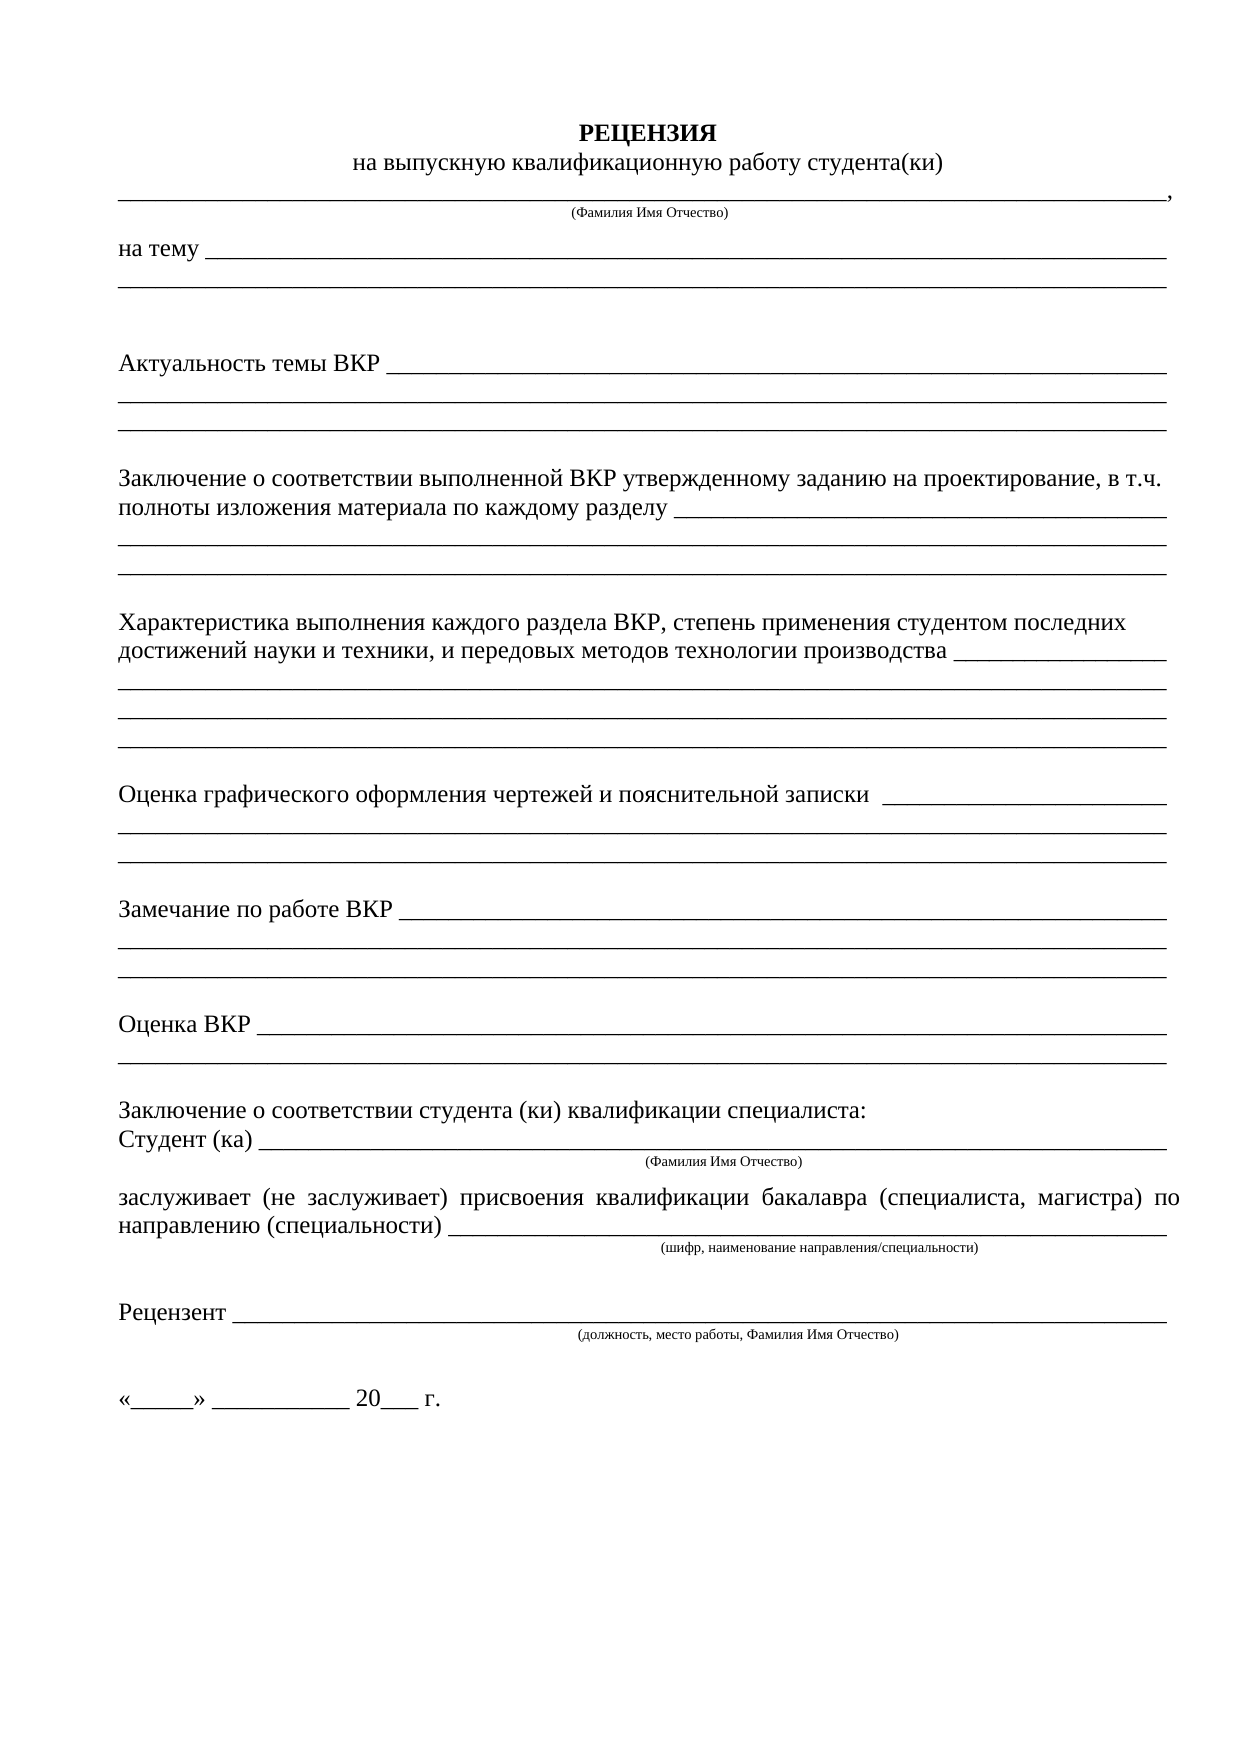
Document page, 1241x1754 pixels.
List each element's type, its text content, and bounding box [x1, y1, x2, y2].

text Заключение о соответствии студента (ки) квалификации специалиста: [118, 1096, 1181, 1124]
text Рецензент [118, 1297, 1181, 1326]
text РЕЦЕНЗИЯ [103, 118, 1192, 147]
text на выпускную квалификационную работу студента(ки) [103, 147, 1192, 176]
text , [118, 176, 1192, 204]
text (Фамилия Имя Отчество) [266, 1153, 1181, 1182]
text Заключение о соответствии выполненной ВКР утвержденному заданию на проектирование, в т.ч. полноты изложения материала по каждому разделу [118, 463, 1181, 521]
text на тему [118, 233, 1181, 262]
text (Фамилия Имя Отчество) [118, 204, 1181, 233]
text (шифр, наименование направления/специальности) [458, 1239, 1181, 1268]
text Студент (ка) [118, 1124, 1181, 1153]
text Характеристика выполнения каждого раздела ВКР, степень применения студентом последних достижений науки и техники, и передовых методов технологии производства [118, 607, 1181, 664]
text Актуальность темы ВКР [118, 348, 1181, 377]
text (должность, место работы, Фамилия Имя Отчество) [295, 1326, 1181, 1354]
text Оценка графического оформления чертежей и пояснительной записки [118, 779, 1181, 808]
text «_____» ___________ 20___ г. [118, 1383, 1192, 1412]
text Оценка ВКР [118, 1009, 1181, 1038]
text заслуживает (не заслуживает) присвоения квалификации бакалавра (специалиста, магистра) по направлению (специальности) [118, 1182, 1181, 1239]
text Замечание по работе ВКР [118, 894, 1181, 923]
